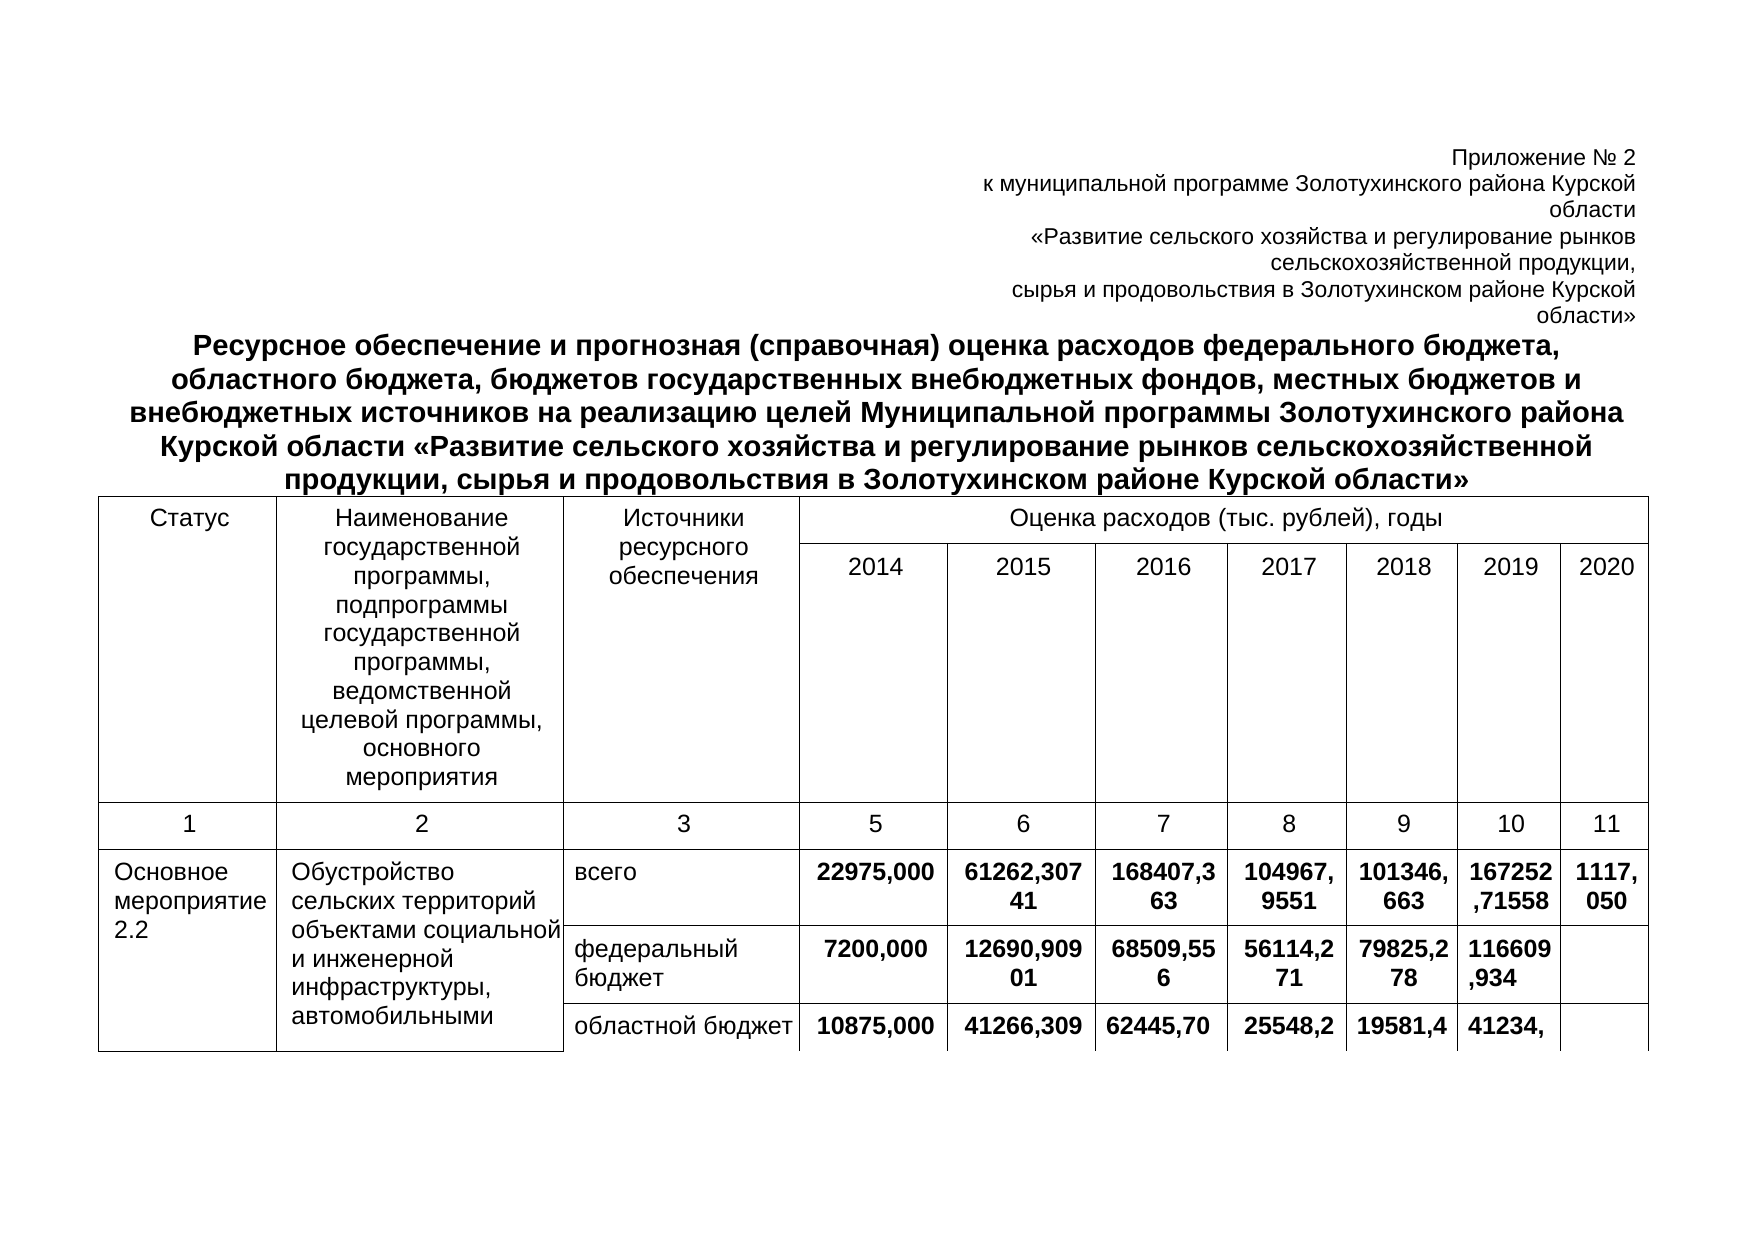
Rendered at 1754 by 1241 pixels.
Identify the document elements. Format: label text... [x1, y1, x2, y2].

table_cell 2020 [1561, 544, 1648, 802]
table_header Источники ресурсного обеспечения [564, 497, 799, 802]
table_cell 10875,000 [800, 1004, 947, 1051]
table_cell [1561, 1004, 1648, 1051]
table_cell 56114,271 [1228, 926, 1346, 1002]
table_cell 2014 [800, 544, 947, 802]
text сырья и продовольствия в Золотухинском районе Курской области» [945, 276, 1636, 328]
table_cell 104967,9551 [1228, 850, 1346, 925]
table_cell 62445,705 [1096, 1004, 1227, 1051]
table_cell 2019 [1458, 544, 1560, 802]
table_cell 11 [1561, 803, 1648, 848]
table_cell 19581,431 [1347, 1004, 1457, 1051]
table_cell 168407,363 [1096, 850, 1227, 925]
table_cell 3 [564, 803, 799, 848]
table_cell областной бюджет [564, 1004, 799, 1051]
text к муниципальной программе Золотухинского района Курской области [945, 170, 1636, 223]
table_cell 68509,556 [1096, 926, 1227, 1002]
table_cell 167252,71558 [1458, 850, 1560, 925]
table_cell 1 [99, 803, 276, 848]
table_cell 41234,67544 [1458, 1004, 1560, 1051]
table_cell федеральный бюджет [564, 926, 799, 1002]
text Ресурсное обеспечение и прогнозная (справочная) оценка расходов федерального бюджета, областного бюджета, бюджетов государственных внебюджетных фондов, местных бюджетов и внебюджетных источников на реализацию целей Муниципальной программы Золотухинского района Курской области «Развитие сельского хозяйства и регулирование рынков сельскохозяйственной продукции, сырья и продовольствия в Золотухинском районе Курской области» [118, 328, 1636, 496]
table_cell 9 [1347, 803, 1457, 848]
table_cell 6 [948, 803, 1095, 848]
table_cell [1561, 926, 1648, 1002]
table_cell всего [564, 850, 799, 925]
table_cell 7200,000 [800, 926, 947, 1002]
table_cell 12690,90901 [948, 926, 1095, 1002]
table_header Наименование государственной программы, подпрограммы государственной программы, ведомственной целевой программы, основного мероприятия [277, 497, 563, 802]
table_cell 5 [800, 803, 947, 848]
table_cell 61262,30741 [948, 850, 1095, 925]
table_cell 10 [1458, 803, 1560, 848]
table_cell 25548,294 [1228, 1004, 1346, 1051]
text Приложение № 2 [945, 144, 1636, 170]
table_cell Основное мероприятие 2.2 [99, 850, 276, 1051]
text «Развитие сельского хозяйства и регулирование рынков сельскохозяйственной продукции, [945, 223, 1636, 276]
table_cell 79825,278 [1347, 926, 1457, 1002]
table_cell 41266,309 [948, 1004, 1095, 1051]
table_cell 7 [1096, 803, 1227, 848]
table_cell 22975,000 [800, 850, 947, 925]
table_cell Обустройство сельских территорий объектами социальной и инженерной инфраструктуры, автомобильными дорогами [277, 850, 563, 1051]
table_header Статус [99, 497, 276, 802]
table_cell 2015 [948, 544, 1095, 802]
table_header Оценка расходов (тыс. рублей), годы [800, 497, 1648, 543]
table_cell 101346,663 [1347, 850, 1457, 925]
table_cell 2018 [1347, 544, 1457, 802]
table_cell 1117,050 [1561, 850, 1648, 925]
table_cell 2017 [1228, 544, 1346, 802]
table_cell 2 [277, 803, 563, 848]
table_cell 2016 [1096, 544, 1227, 802]
table_cell 8 [1228, 803, 1346, 848]
table_cell 116609,934 [1458, 926, 1560, 1002]
